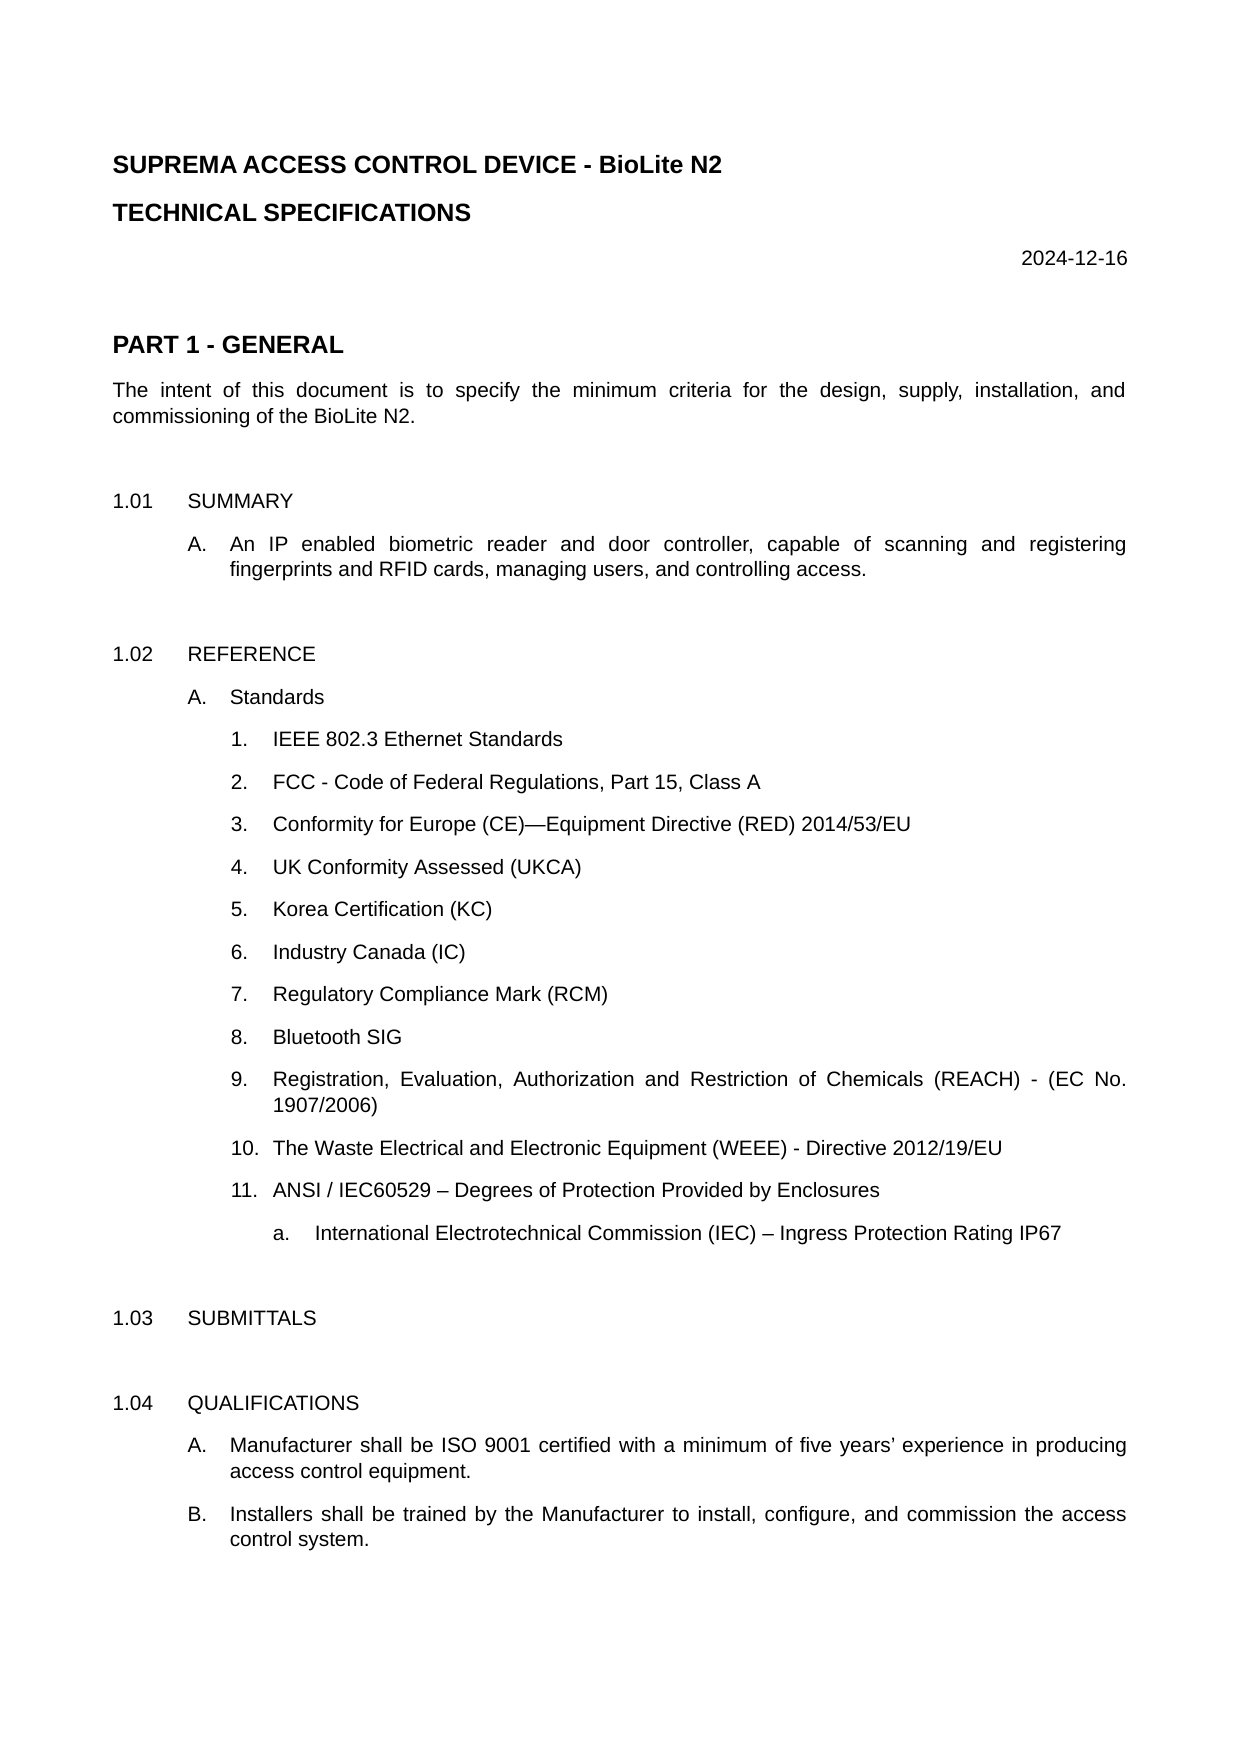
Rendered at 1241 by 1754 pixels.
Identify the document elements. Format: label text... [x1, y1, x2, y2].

text SUPREMA ACCESS CONTROL DEVICE - BioLite N2 [112, 150, 1128, 179]
text TECHNICAL SPECIFICATIONS [112, 198, 1128, 226]
text The intent of this document is to specify the minimum criteria for the design, supply, installation, and commissioning of the BioLite N2. [112, 378, 1128, 428]
text REFERENCE [112, 642, 1128, 666]
text QUALIFICATIONS [112, 1391, 1128, 1414]
list SUBMITTALS [112, 1306, 1128, 1329]
list Bluetooth SIG [231, 1025, 1128, 1049]
list International Electrotechnical Commission (IEC) – Ingress Protection Rating IP67 [273, 1221, 1128, 1244]
list Standards [187, 685, 1128, 709]
text Installers shall be trained by the Manufacturer to install, configure, and commission the access control system. [187, 1501, 1128, 1551]
list Korea Certification (KC) [231, 897, 1128, 921]
list Registration, Evaluation, Authorization and Restriction of Chemicals (REACH) - (EC No. 1907/2006) [231, 1067, 1128, 1117]
list UK Conformity Assessed (UKCA) [231, 855, 1128, 879]
list ANSI / IEC60529 – Degrees of Protection Provided by Enclosures [231, 1178, 1128, 1202]
text 2024-12-16 [112, 245, 1128, 269]
list Conformity for Europe (CE)—Equipment Directive (RED) 2014/53/EU [231, 812, 1128, 836]
list IEEE 802.3 Ethernet Standards [231, 727, 1128, 751]
text An IP enabled biometric reader and door controller, capable of scanning and registering fingerprints and RFID cards, managing users, and controlling access. [187, 531, 1128, 581]
list Manufacturer shall be ISO 9001 certified with a minimum of five years’ experience in producing access control equipment. [187, 1433, 1128, 1483]
subtitle PART 1 - GENERAL [112, 330, 1128, 359]
text SUMMARY [112, 489, 1128, 513]
list The Waste Electrical and Electronic Equipment (WEEE) - Directive 2012/19/EU [231, 1136, 1128, 1159]
list Regulatory Compliance Mark (RCM) [231, 982, 1128, 1006]
list Industry Canada (IC) [231, 940, 1128, 964]
list FCC - Code of Federal Regulations, Part 15, Class A [231, 770, 1128, 794]
